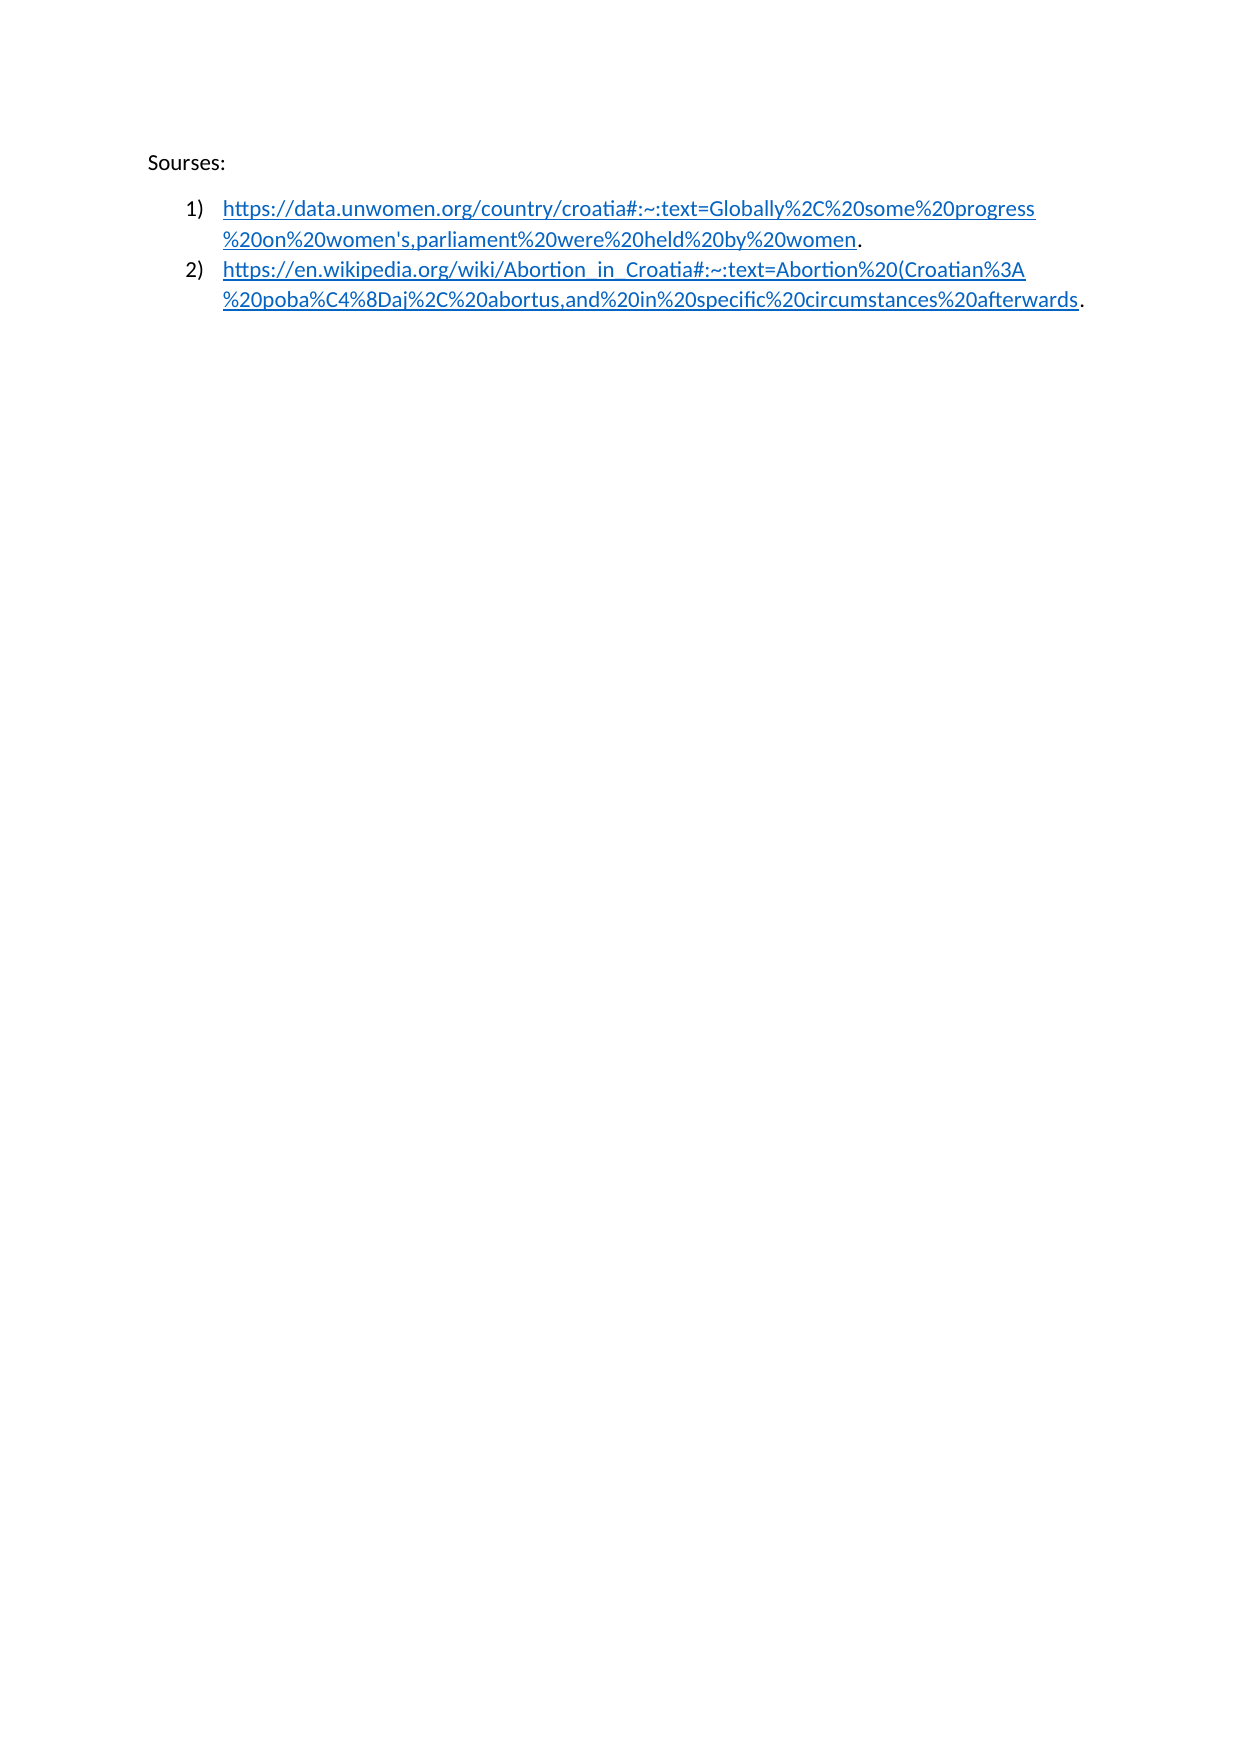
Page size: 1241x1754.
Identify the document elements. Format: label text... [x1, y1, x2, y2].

text Sourses: [148, 148, 1093, 176]
list https://data.unwomen.org/country/croatia#:~:text=Globally%2C%20some%20progress%20on%20women's,parliament%20were%20held%20by%20women. [185, 194, 1093, 253]
list https://en.wikipedia.org/wiki/Abortion_in_Croatia#:~:text=Abortion%20(Croatian%3A%20poba%C4%8Daj%2C%20abortus,and%20in%20specific%20circumstances%20afterwards. [185, 255, 1093, 313]
